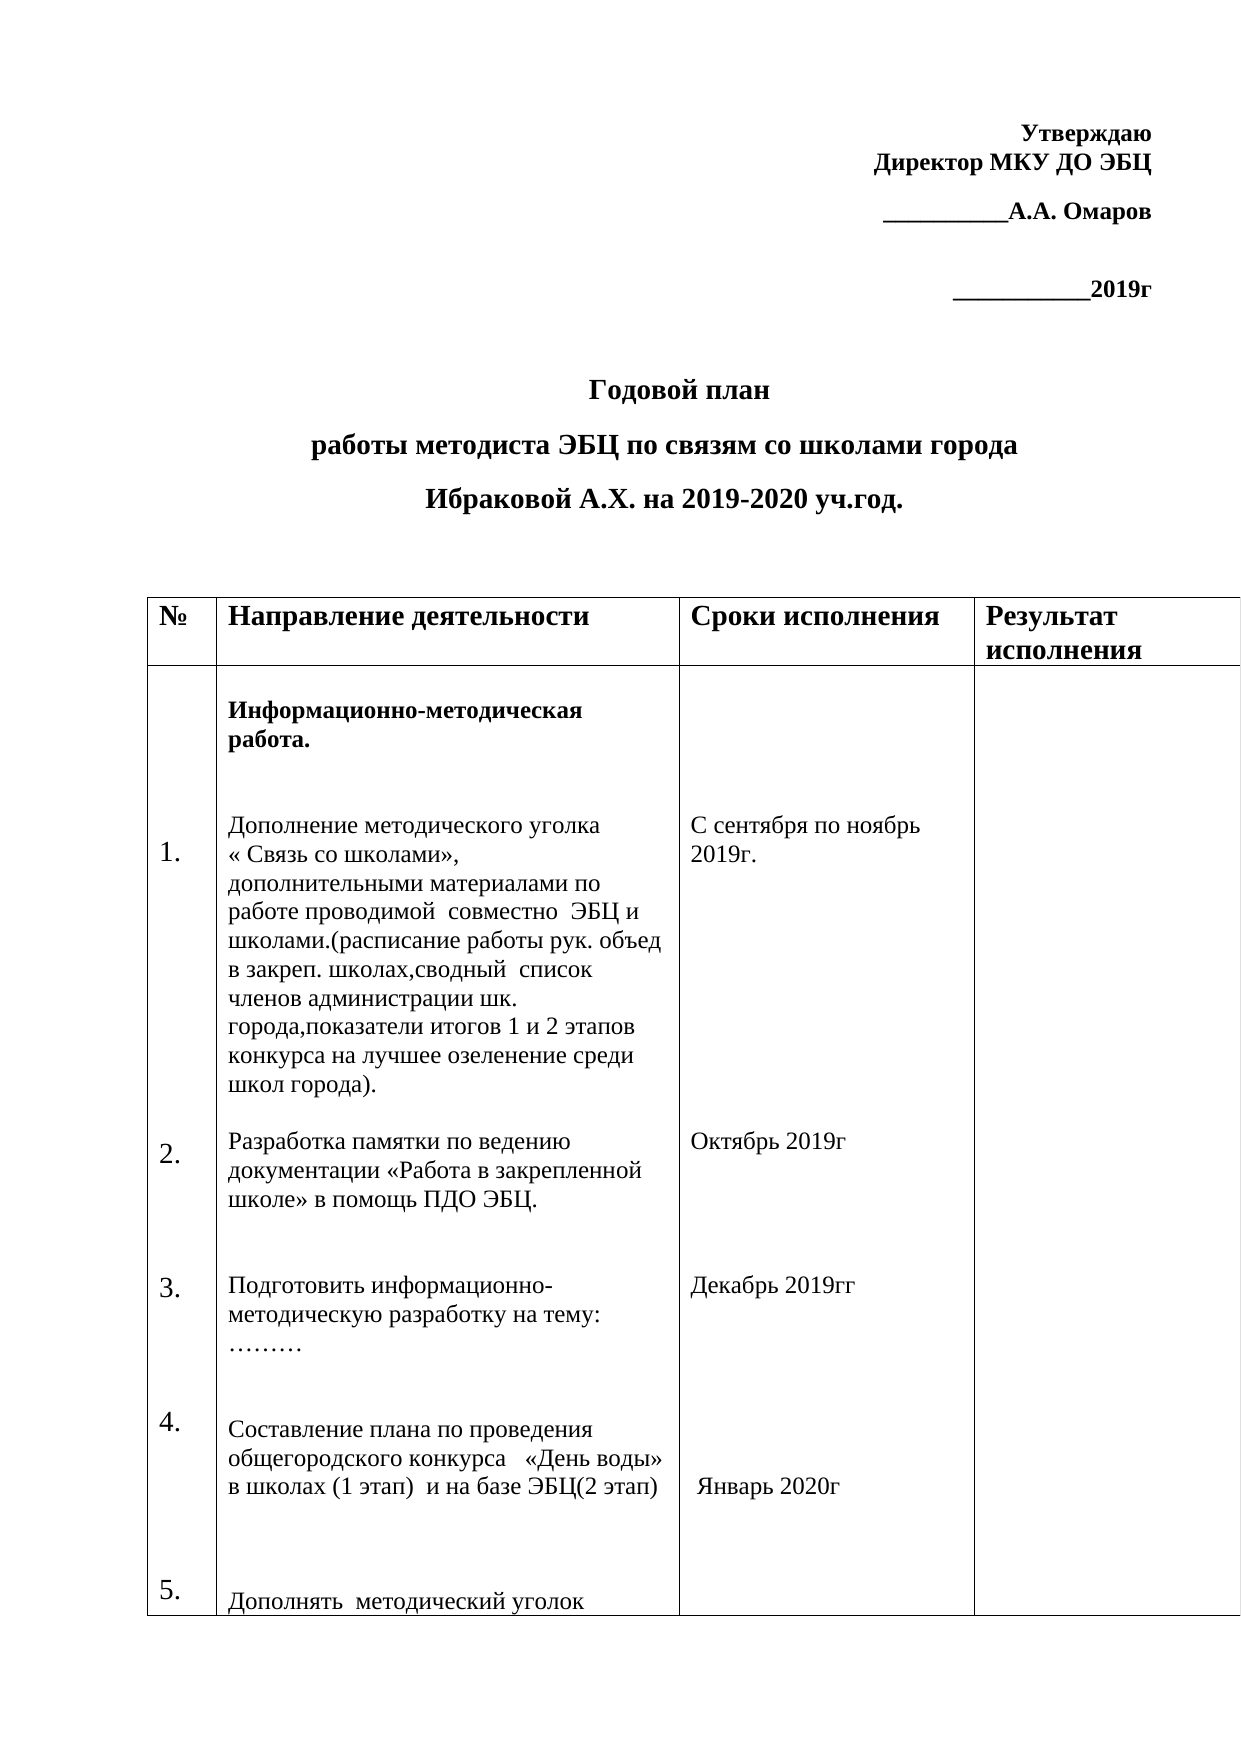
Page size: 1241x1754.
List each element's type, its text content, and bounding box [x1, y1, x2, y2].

text Годовой план [177, 372, 1181, 406]
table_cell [680, 666, 974, 1615]
table_cell [975, 666, 1240, 1615]
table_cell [148, 666, 216, 1615]
text Ибраковой А.Х. на 2019-2020 уч.год. [177, 481, 1152, 515]
text Утверждаю Директор МКУ ДО ЭБЦ [177, 118, 1152, 176]
table_header Сроки исполнения [680, 598, 974, 665]
text __________А.А. Омаров [177, 196, 1152, 225]
text ___________2019г [177, 246, 1152, 303]
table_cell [217, 666, 679, 1615]
table_header Результат исполнения [975, 598, 1240, 665]
table_header Направление деятельности [217, 598, 679, 665]
table_header № [148, 598, 216, 665]
text работы методиста ЭБЦ по связям со школами города [177, 427, 1152, 460]
